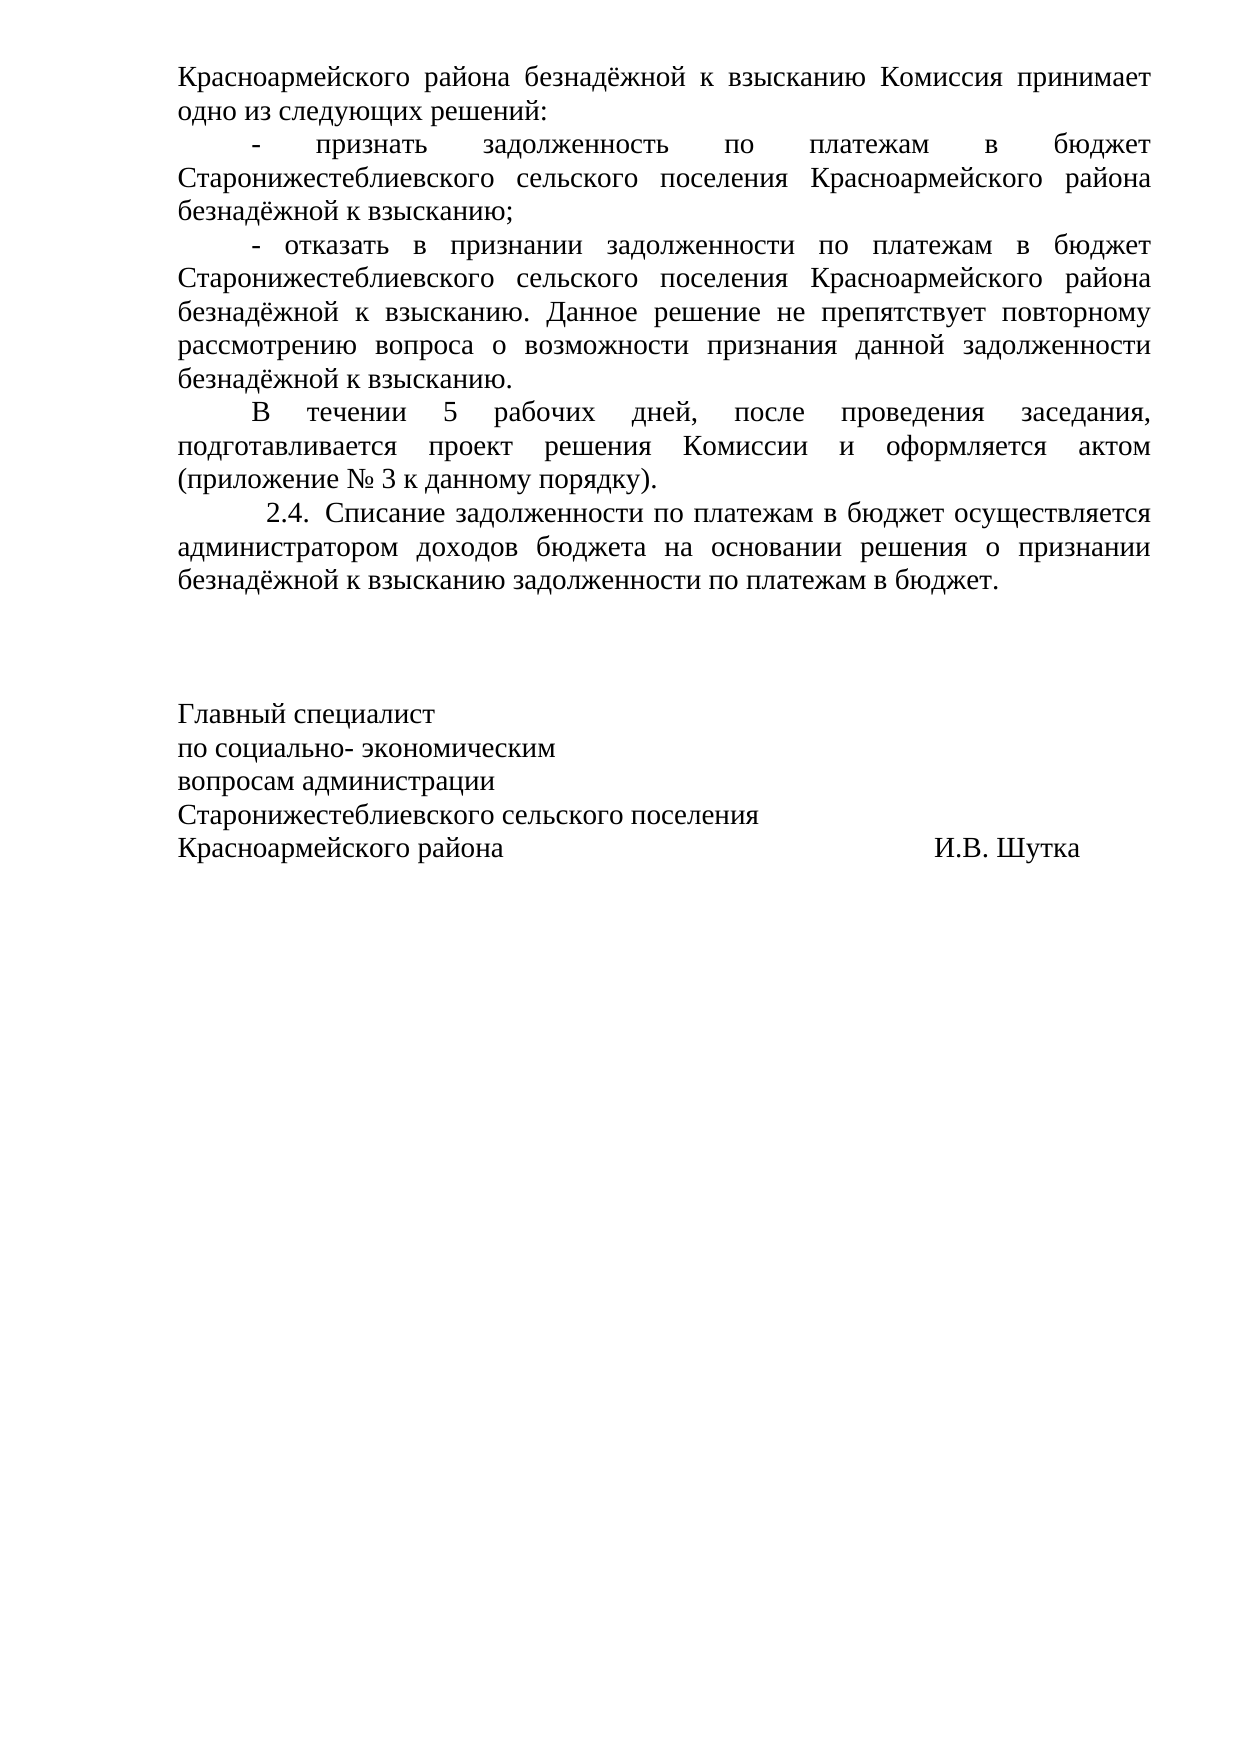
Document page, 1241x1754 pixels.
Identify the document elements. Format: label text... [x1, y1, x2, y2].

text В течении 5 рабочих дней, после проведения заседания, подготавливается проект решения Комиссии и оформляется актом (приложение № 3 к данному порядку). [177, 394, 1152, 495]
text - признать задолженность по платежам в бюджет Старонижестеблиевского сельского поселения Красноармейского района безнадёжной к взысканию; [177, 126, 1152, 227]
list Списание задолженности по платежам в бюджет осуществляется администратором доходов бюджета на основании решения о признании безнадёжной к взысканию задолженности по платежам в бюджет. [177, 495, 1152, 596]
text по социально- экономическим [177, 730, 1152, 763]
text Старонижестеблиевского сельского поселения [177, 797, 1152, 831]
text вопросам администрации [177, 763, 1152, 797]
text Красноармейского района И.В. Шутка [177, 831, 1152, 864]
text - отказать в признании задолженности по платежам в бюджет Старонижестеблиевского сельского поселения Красноармейского района безнадёжной к взысканию. Данное решение не препятствует повторному рассмотрению вопроса о возможности признания данной задолженности безнадёжной к взысканию. [177, 227, 1152, 394]
text Главный специалист [177, 696, 1152, 730]
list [177, 59, 1152, 126]
